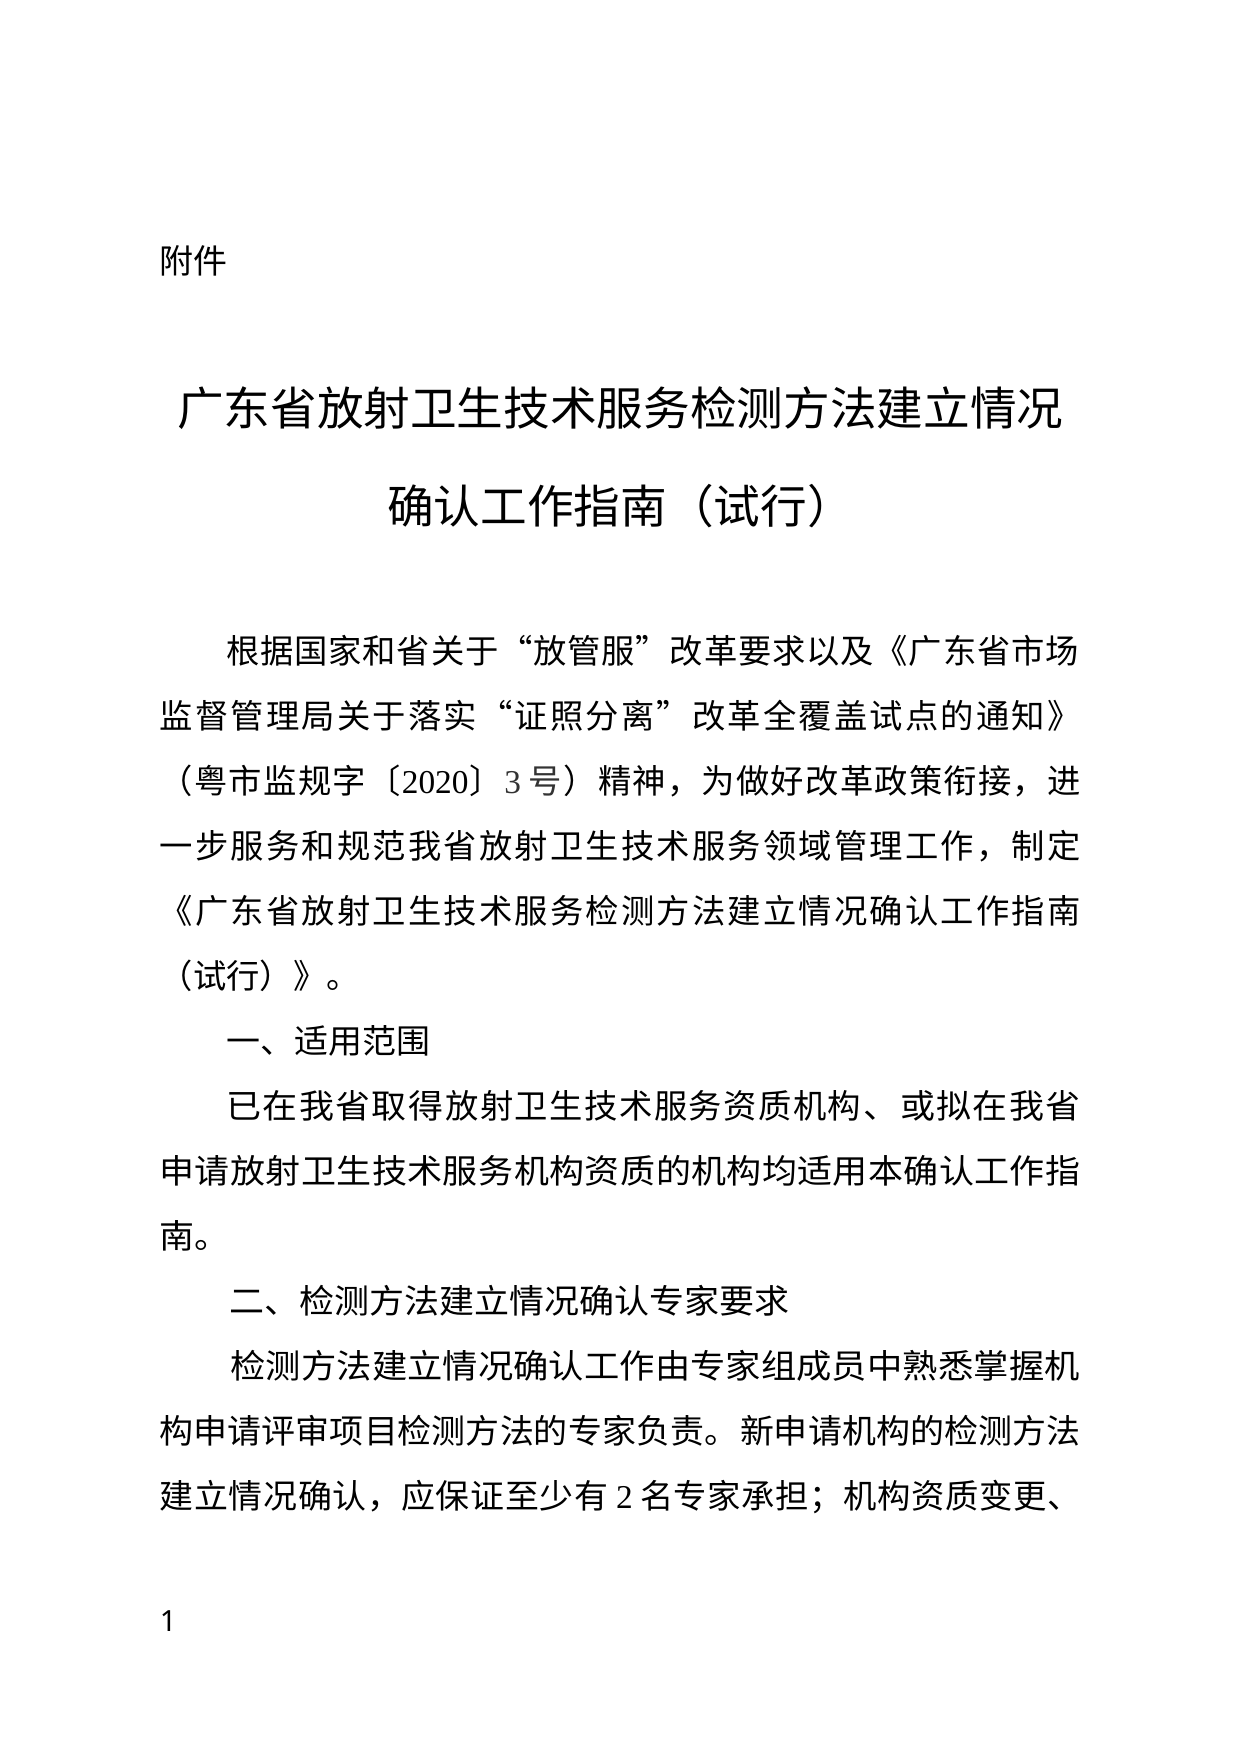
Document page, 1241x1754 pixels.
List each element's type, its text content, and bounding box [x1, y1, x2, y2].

text 附件 [159, 227, 1081, 292]
text 二、检测方法建立情况确认专家要求 [159, 1267, 1081, 1332]
text 根据国家和省关于“放管服”改革要求以及《广东省市场监督管理局关于落实“证照分离”改革全覆盖试点的通知》（粤市监规字〔2020〕3号）精神，为做好改革政策衔接，进一步服务和规范我省放射卫生技术服务领域管理工作，制定《广东省放射卫生技术服务检测方法建立情况确认工作指南（试行）》。 [159, 617, 1081, 1007]
text 广东省放射卫生技术服务检测方法建立情况确认工作指南（试行） [159, 357, 1081, 552]
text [159, 1332, 1081, 1527]
text 一、适用范围 [159, 1007, 1081, 1072]
text 已在我省取得放射卫生技术服务资质机构、或拟在我省申请放射卫生技术服务机构资质的机构均适用本确认工作指南。 [159, 1072, 1081, 1267]
